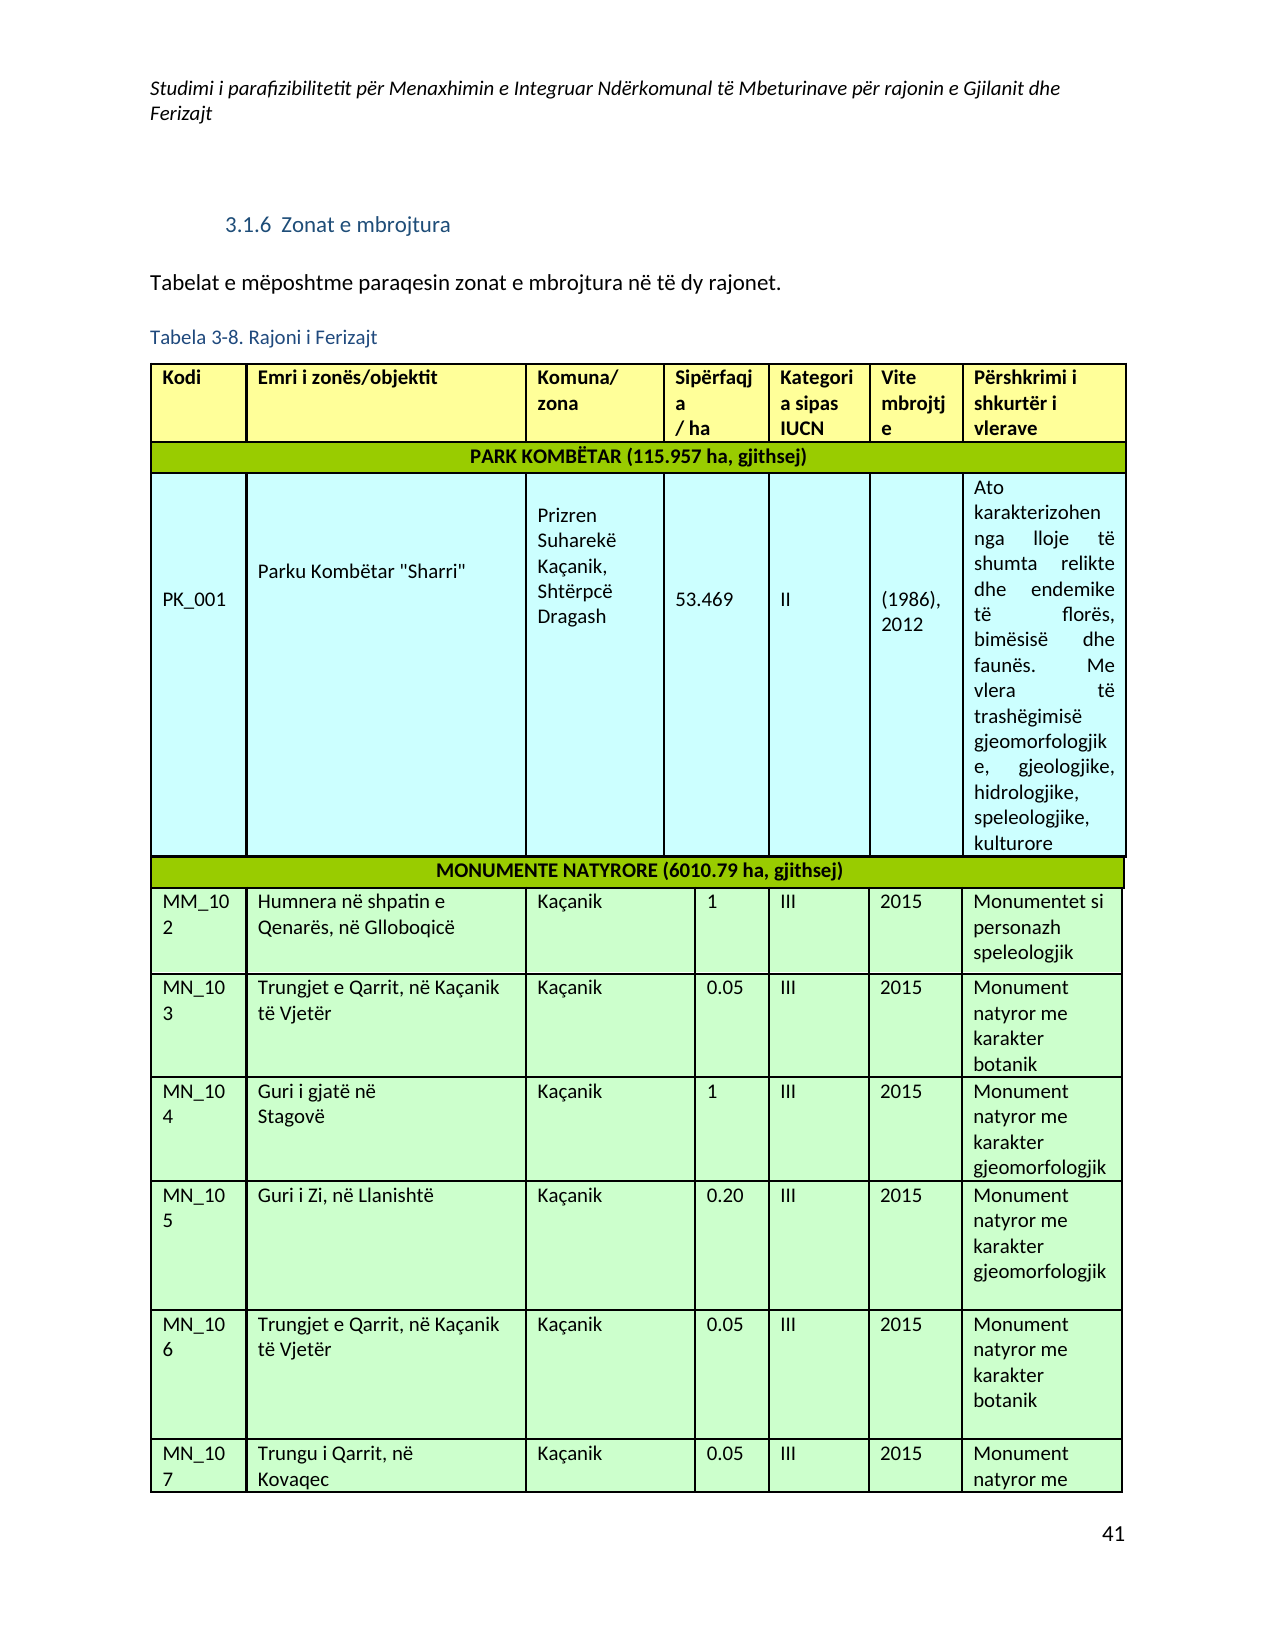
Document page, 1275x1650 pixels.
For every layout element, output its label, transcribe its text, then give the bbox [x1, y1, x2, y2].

table_cell 2015 [870, 1440, 961, 1491]
table_cell Kaçanik [527, 1311, 694, 1438]
table_cell 2015 [870, 975, 961, 1076]
table_cell Kaçanik [527, 975, 694, 1076]
table_cell III [770, 975, 868, 1076]
table_cell MN_104 [152, 1078, 245, 1180]
table_cell Prizren Suharekë Kaçanik, Shtërpcë Dragash [527, 474, 663, 855]
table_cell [248, 1440, 525, 1491]
table_cell Monumentet si personazh speleologjik [963, 889, 1121, 972]
table_cell III [770, 1311, 868, 1438]
table_cell MONUMENTE NATYRORE (6010.79 ha, gjithsej) [152, 858, 1123, 887]
table_cell Kaçanik [527, 889, 694, 972]
table_cell PK_001 [152, 474, 245, 855]
table_cell 2015 [870, 1311, 961, 1438]
table_cell 1 [696, 889, 768, 972]
table_cell Monument natyror me karakter botanik [963, 975, 1121, 1076]
table_cell (1986), 2012 [871, 474, 962, 855]
table_cell 0.05 [696, 1311, 768, 1438]
table_cell Trungjet e Qarrit, në Kaçanik të Vjetër [248, 1311, 525, 1438]
table_cell 0.05 [696, 1440, 768, 1491]
table_cell Guri i Zi, në Llanishtë [248, 1182, 525, 1309]
table_cell Monument natyror me karakter gjeomorfologjik [963, 1078, 1121, 1180]
table_cell Guri i gjatë në Stagovë [248, 1078, 525, 1180]
table_cell Trungjet e Qarrit, në Kaçanik të Vjetër [248, 975, 525, 1076]
table_cell 0.20 [696, 1182, 768, 1309]
table_cell 0.05 [696, 975, 768, 1076]
table_cell Ato karakterizohen nga lloje të shumta relikte dhe endemike të florës, bimësisë dhe faunës. Me vlera të trashëgimisë gjeomorfologjike, gjeologjike, hidrologjike, speleologjike, kulturore [964, 474, 1125, 855]
table_cell III [770, 1078, 868, 1180]
text Tabelat e mëposhtme paraqesin zonat e mbrojtura në të dy rajonet. [150, 268, 1125, 296]
table_cell 1 [696, 1078, 768, 1180]
table_header Vite mbrojtje [871, 365, 962, 441]
table_cell 2015 [870, 1182, 961, 1309]
table_cell MN_107 [152, 1440, 245, 1491]
table_cell MN_105 [152, 1182, 245, 1309]
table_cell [963, 1440, 1121, 1491]
table_cell III [770, 889, 868, 972]
table_cell Monument natyror me karakter botanik [963, 1311, 1121, 1438]
subtitle Zonat e mbrojtura [225, 210, 1125, 238]
table_cell Kaçanik [527, 1182, 694, 1309]
table_cell PARK KOMBËTAR (115.957 ha, gjithsej) [152, 443, 1125, 472]
table_header Kodi [152, 365, 245, 441]
table_header Emri i zonës/objektit [248, 365, 525, 441]
table_cell Kaçanik [527, 1078, 694, 1180]
table_header Përshkrimi i shkurtër i vlerave [964, 365, 1125, 441]
table_cell Monument natyror me karakter gjeomorfologjik [963, 1182, 1121, 1309]
table_cell MN_106 [152, 1311, 245, 1438]
table_cell MM_102 [152, 889, 245, 972]
table_cell MN_103 [152, 975, 245, 1076]
table_cell II [770, 474, 869, 855]
table_cell Parku Kombëtar "Sharri" [248, 474, 525, 855]
table_header Komuna/zona [527, 365, 663, 441]
table_header Sipërfaqja / ha [665, 365, 768, 441]
table_cell III [770, 1440, 868, 1491]
table_cell Kaçanik [527, 1440, 694, 1491]
table_cell 53.469 [665, 474, 768, 855]
table_cell 2015 [870, 1078, 961, 1180]
table_cell Humnera në shpatin e Qenarës, në Glloboqicë [248, 889, 525, 972]
table_header Kategoria sipas IUCN [770, 365, 869, 441]
table_cell III [770, 1182, 868, 1309]
table_cell 2015 [870, 889, 961, 972]
